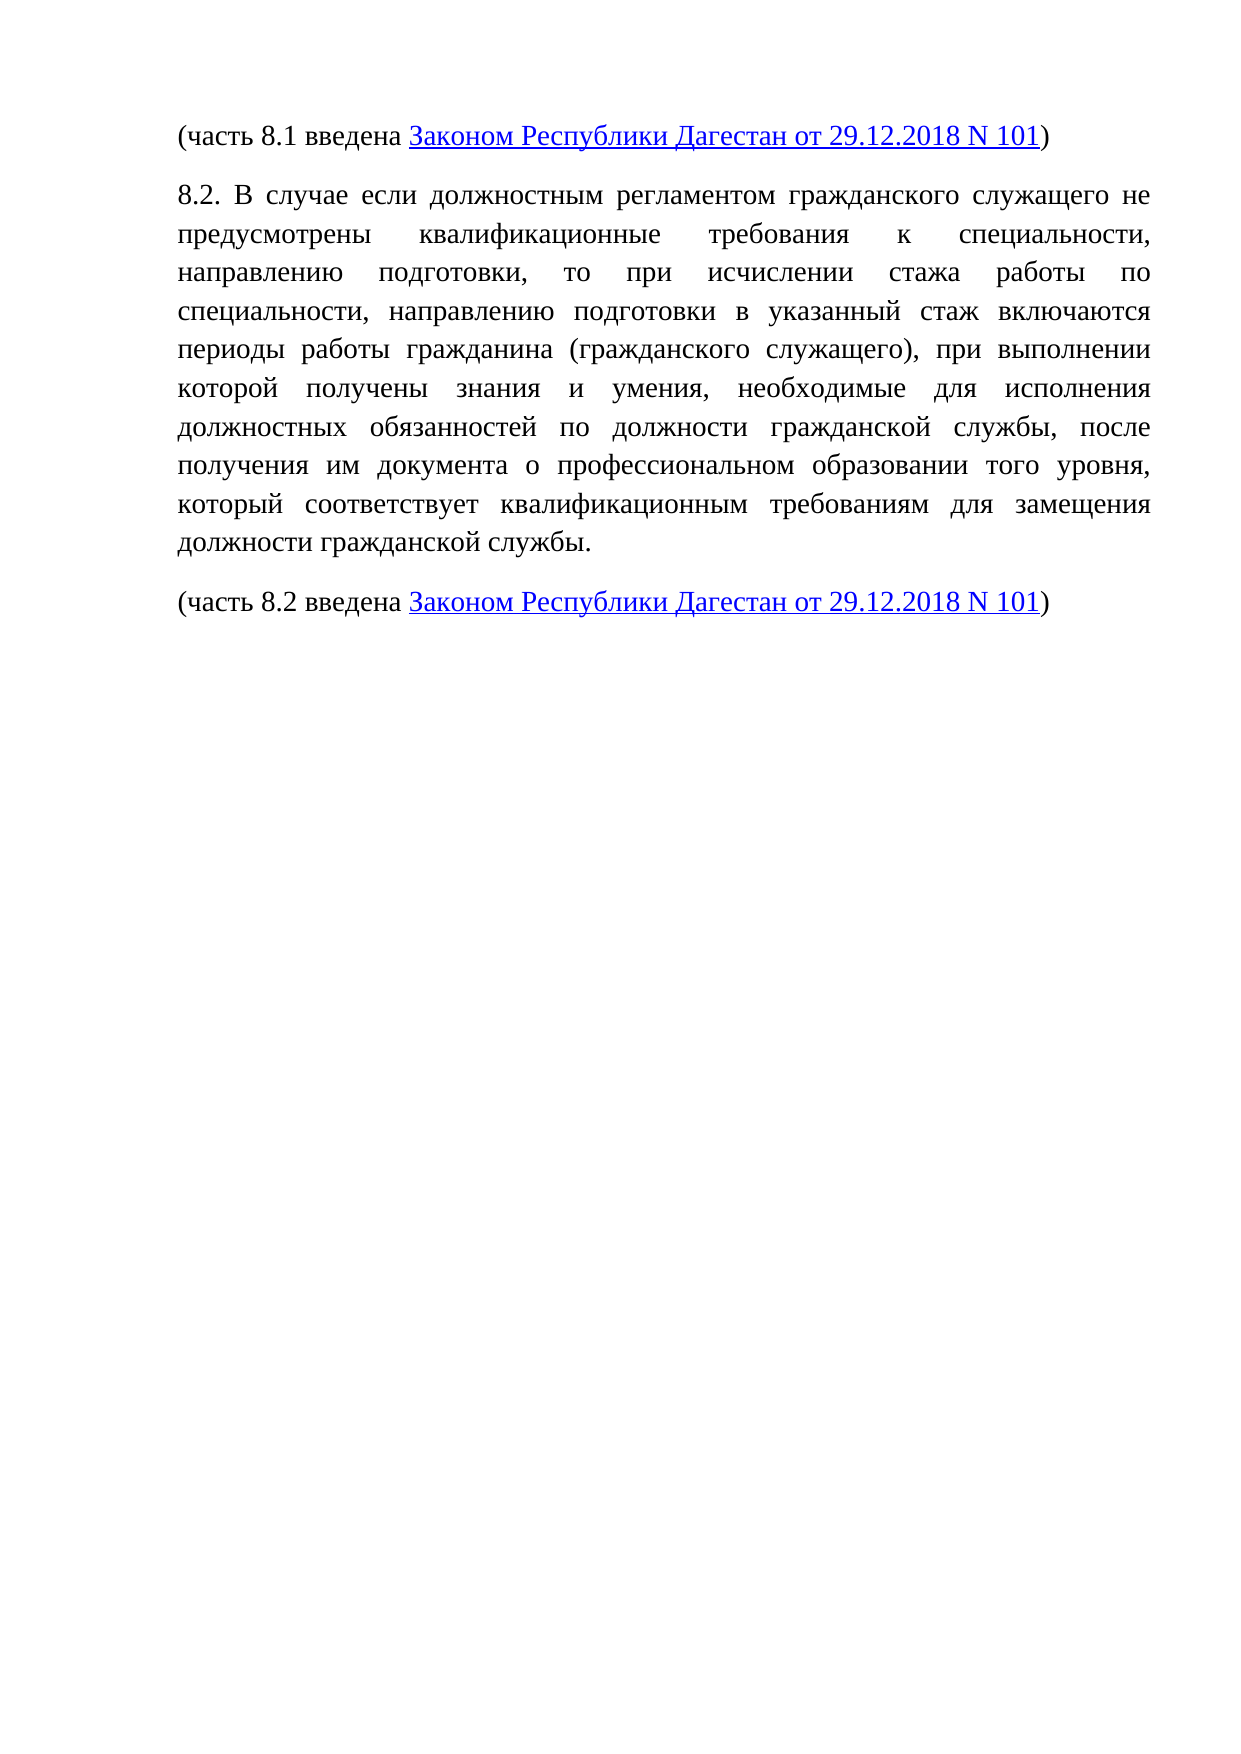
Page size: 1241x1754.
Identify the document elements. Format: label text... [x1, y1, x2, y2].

text 8.2. В случае если должностным регламентом гражданского служащего не предусмотрены квалификационные требования к специальности, направлению подготовки, то при исчислении стажа работы по специальности, направлению подготовки в указанный стаж включаются периоды работы гражданина (гражданского служащего), при выполнении которой получены знания и умения, необходимые для исполнения должностных обязанностей по должности гражданской службы, после получения им документа о профессиональном образовании того уровня, который соответствует квалификационным требованиям для замещения должности гражданской службы. [177, 177, 1152, 558]
text (часть 8.1 введена Законом Республики Дагестан от 29.12.2018 N 101) [177, 118, 1152, 152]
text (часть 8.2 введена Законом Республики Дагестан от 29.12.2018 N 101) [177, 584, 1152, 617]
